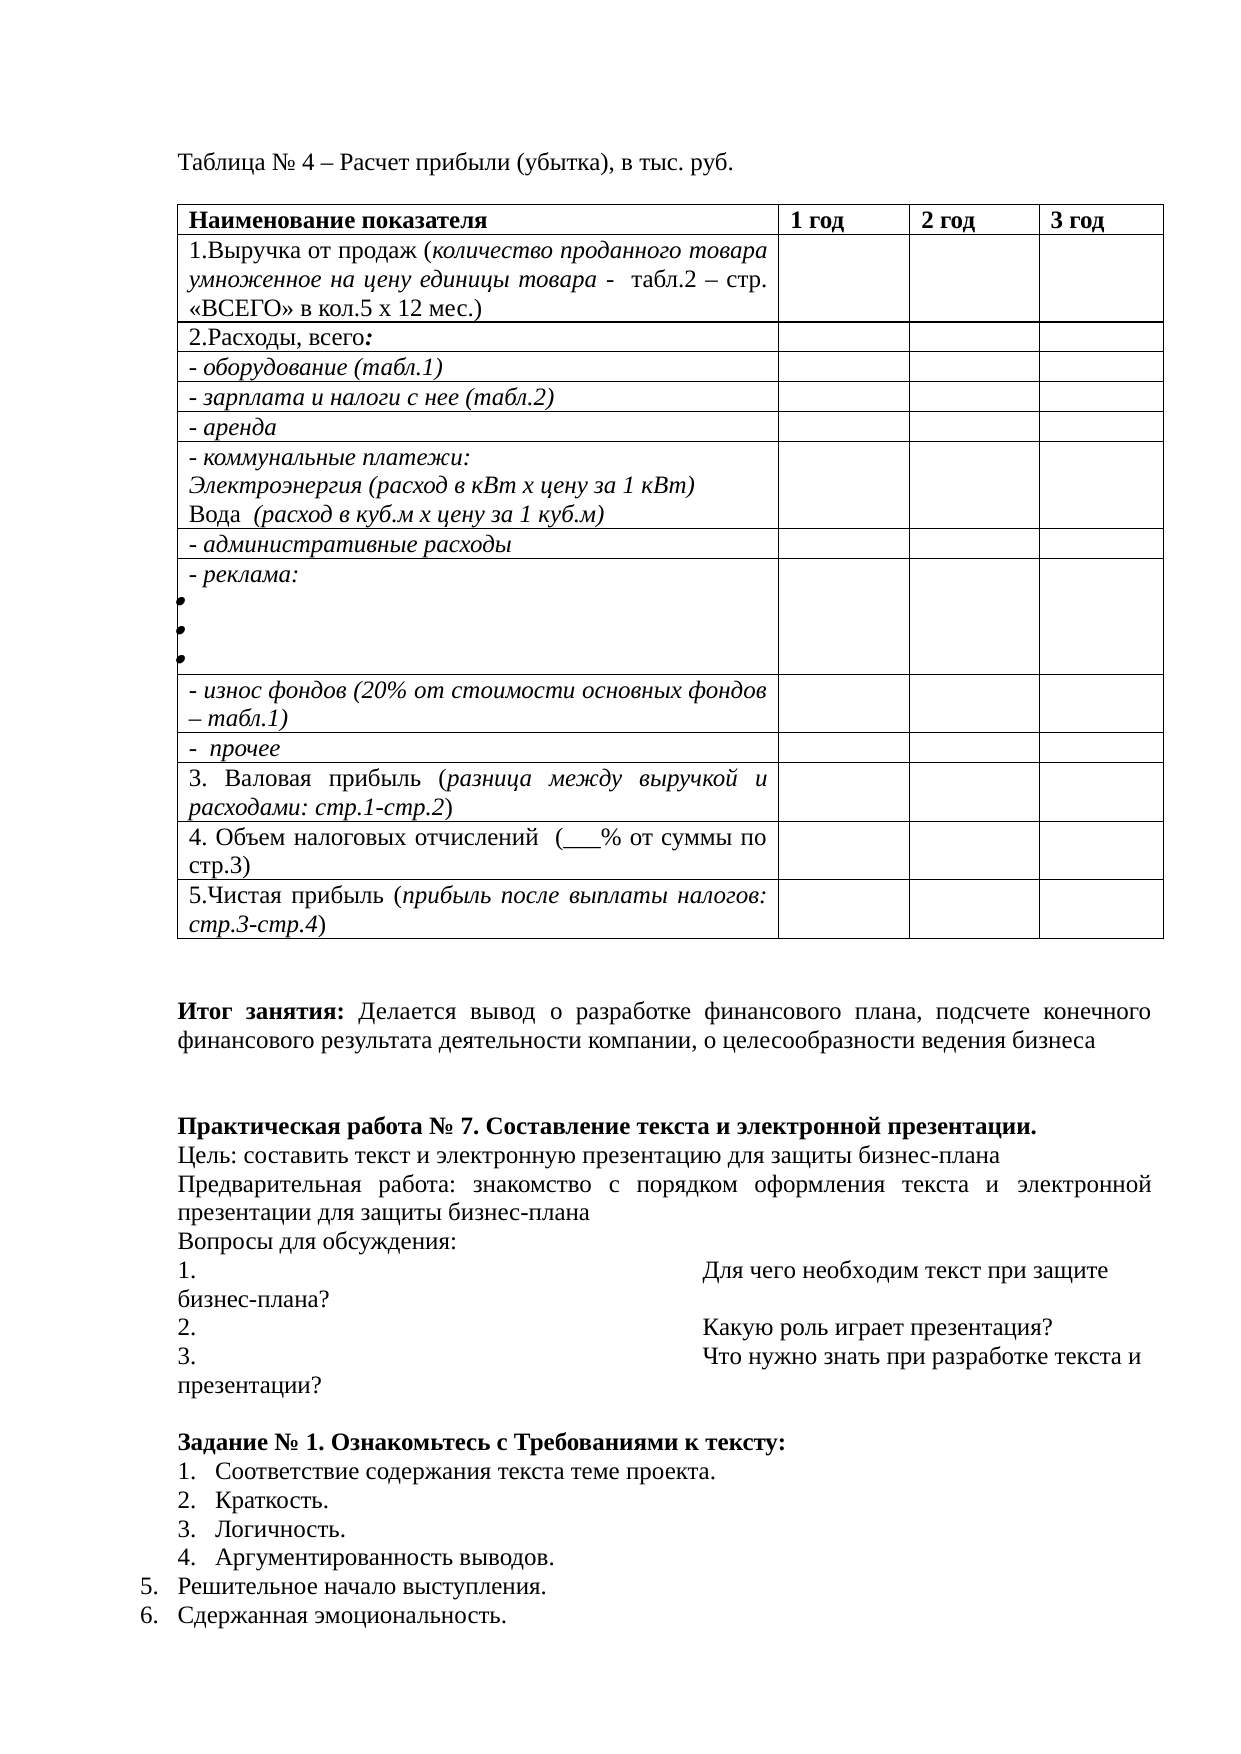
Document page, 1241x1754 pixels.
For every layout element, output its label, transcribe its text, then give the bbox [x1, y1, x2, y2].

table_header 1 год [779, 205, 909, 234]
list Аргументированность выводов. [177, 1542, 1152, 1571]
table_cell 2.Расходы, всего: [178, 323, 778, 351]
table_cell [910, 559, 1039, 674]
table_cell [910, 235, 1039, 321]
table_cell [779, 880, 909, 938]
table_cell 3. Валовая прибыль (разница между выручкой и расходами: стр.1-стр.2) [178, 763, 778, 821]
table_cell [1040, 733, 1163, 762]
list Краткость. [177, 1485, 1152, 1514]
table_cell - административные расходы [178, 529, 778, 558]
table_cell [910, 382, 1039, 411]
table_cell 4. Объем налоговых отчислений (___% от суммы по стр.3) [178, 822, 778, 879]
table_cell [1040, 352, 1163, 381]
table_cell [779, 412, 909, 441]
table_cell [1040, 382, 1163, 411]
list Логичность. [177, 1514, 1152, 1542]
table_cell [1040, 822, 1163, 879]
table_cell [910, 675, 1039, 732]
list Что нужно знать при разработке текста и презентации? [177, 1341, 1152, 1399]
table_header Наименование показателя [178, 205, 778, 234]
table_cell [779, 559, 909, 674]
table_cell [1040, 559, 1163, 674]
table_cell [910, 822, 1039, 879]
table_cell [1040, 880, 1163, 938]
table_cell - коммунальные платежи: Электроэнергия (расход в кВт х цену за 1 кВт) Вода (расход в куб.м х цену за 1 куб.м) [178, 442, 778, 528]
text Итог занятия: Делается вывод о разработке финансового плана, подсчете конечного финансового результата деятельности компании, о целесообразности ведения бизнеса [177, 996, 1152, 1054]
table_cell - оборудование (табл.1) [178, 352, 778, 381]
table_cell [910, 733, 1039, 762]
table_cell [910, 529, 1039, 558]
table_cell [1040, 442, 1163, 528]
table_cell [1040, 412, 1163, 441]
table_cell [779, 235, 909, 321]
list Решительное начало выступления. [140, 1571, 1152, 1600]
table_cell [779, 733, 909, 762]
list Соответствие содержания текста теме проекта. [177, 1456, 1152, 1485]
table_cell [910, 412, 1039, 441]
table_cell [1040, 323, 1163, 351]
table_cell - прочее [178, 733, 778, 762]
table_cell [779, 763, 909, 821]
table_cell [910, 323, 1039, 351]
text Предварительная работа: знакомство с порядком оформления текста и электронной презентации для защиты бизнес-плана [177, 1169, 1152, 1226]
table_cell [1040, 235, 1163, 321]
table_cell - зарплата и налоги с нее (табл.2) [178, 382, 778, 411]
table_header 3 год [1040, 205, 1163, 234]
table_cell [779, 529, 909, 558]
table_cell - износ фондов (20% от стоимости основных фондов – табл.1) [178, 675, 778, 732]
list Какую роль играет презентация? [177, 1312, 1152, 1341]
table_cell [1040, 763, 1163, 821]
list Для чего необходим текст при защите бизнес-плана? [177, 1255, 1152, 1312]
table_cell [779, 442, 909, 528]
subtitle Вопросы для обсуждения: [177, 1226, 1152, 1255]
table_cell [779, 822, 909, 879]
table_cell [1040, 675, 1163, 732]
table_cell [779, 382, 909, 411]
table_cell - аренда [178, 412, 778, 441]
text Таблица № 4 – Расчет прибыли (убытка), в тыс. руб. [177, 147, 1152, 176]
table_cell [910, 442, 1039, 528]
text Цель: составить текст и электронную презентацию для защиты бизнес-плана [177, 1140, 1152, 1169]
table_cell - реклама: [178, 559, 778, 674]
table_cell [779, 675, 909, 732]
table_header 2 год [910, 205, 1039, 234]
table_cell [910, 352, 1039, 381]
subtitle Задание № 1. Ознакомьтесь с Требованиями к тексту: [177, 1427, 1152, 1456]
table_cell [910, 880, 1039, 938]
table_cell [910, 763, 1039, 821]
text Практическая работа № 7. Составление текста и электронной презентации. [177, 1111, 1152, 1140]
table_cell [779, 352, 909, 381]
table_cell [779, 323, 909, 351]
table_cell 1.Выручка от продаж (количество проданного товара умноженное на цену единицы товара - табл.2 – стр. «ВСЕГО» в кол.5 х 12 мес.) [178, 235, 778, 321]
table_cell [1040, 529, 1163, 558]
list Сдержанная эмоциональность. [140, 1600, 1152, 1629]
table_cell 5.Чистая прибыль (прибыль после выплаты налогов: стр.3-стр.4) [178, 880, 778, 938]
